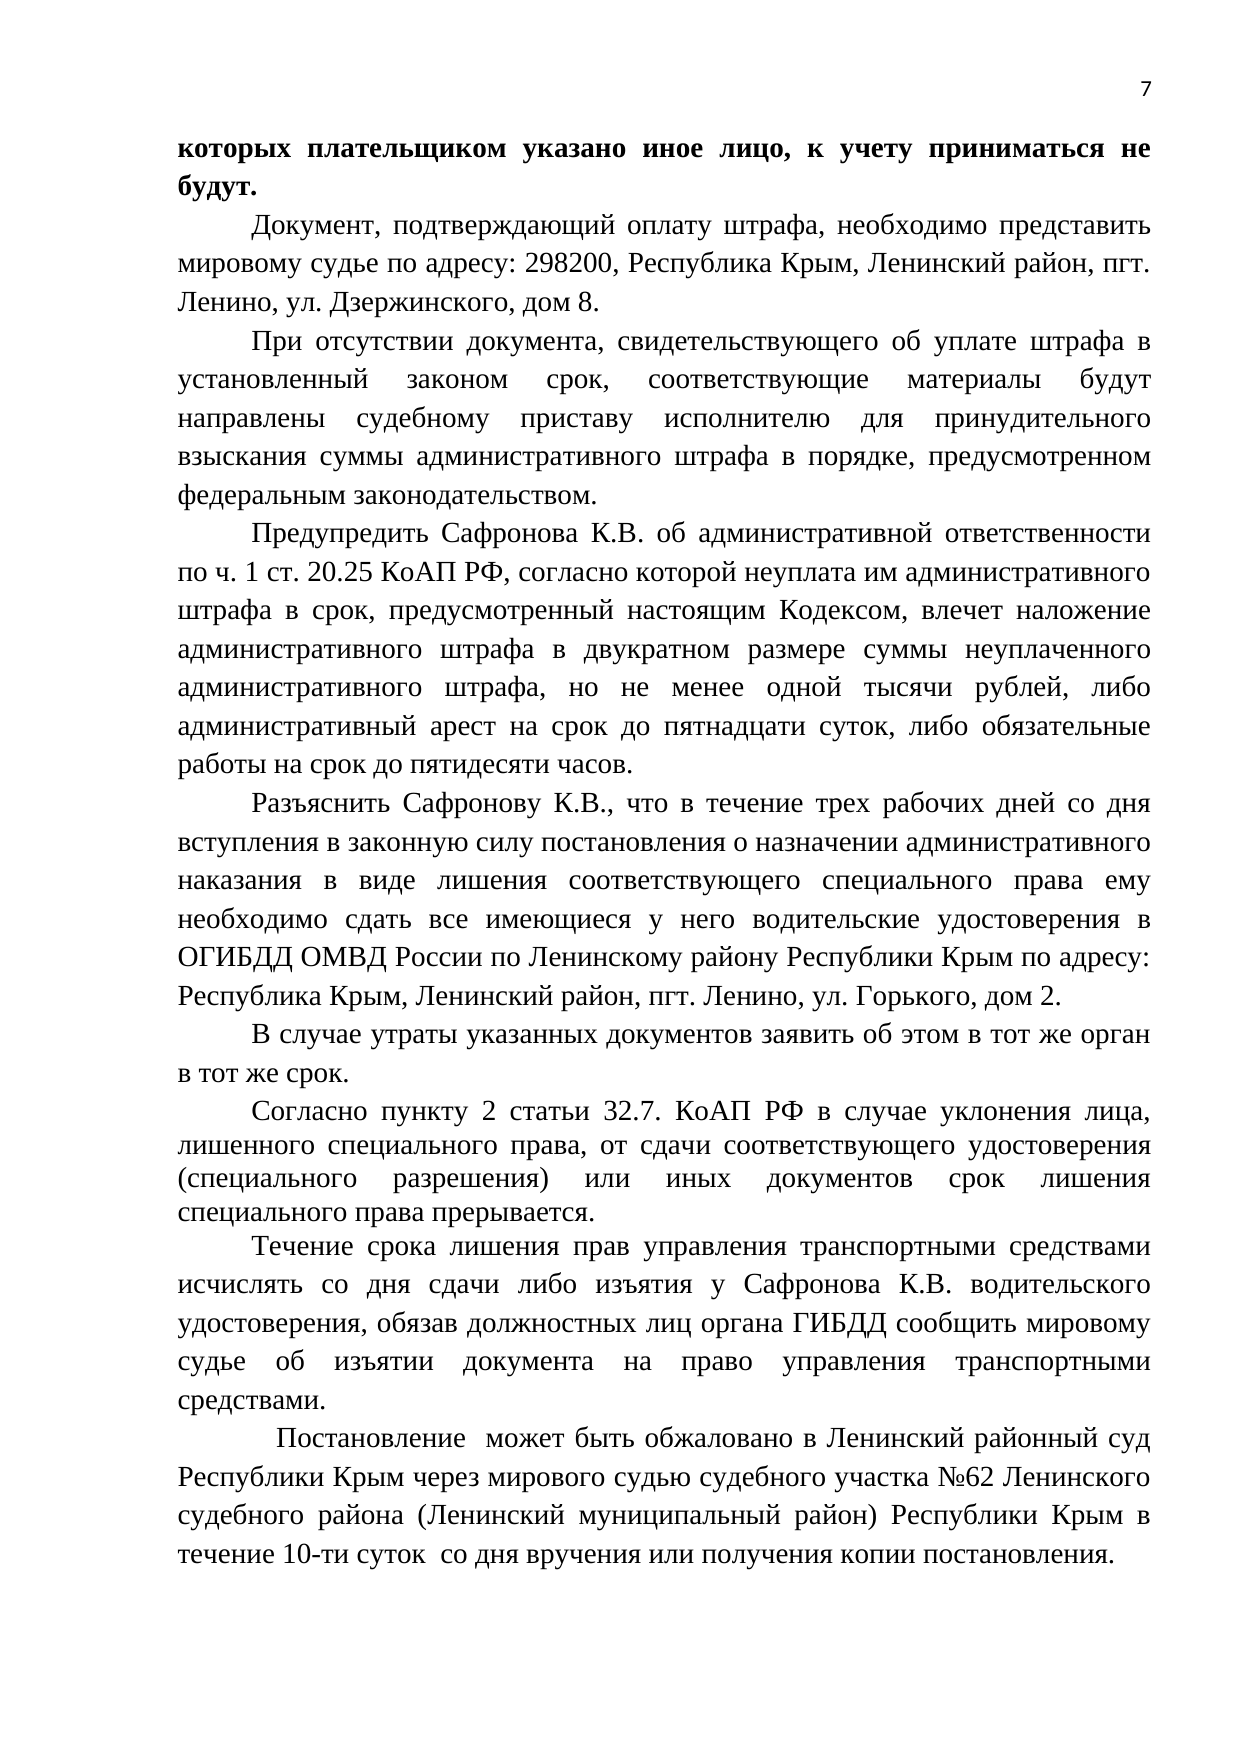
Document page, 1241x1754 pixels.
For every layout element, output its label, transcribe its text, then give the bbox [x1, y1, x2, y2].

text Документ, подтверждающий оплату штрафа, необходимо представить мировому судье по адресу: 298200, Республика Крым, Ленинский район, пгт. Ленино, ул. Дзержинского, дом 8. [177, 207, 1152, 318]
text Течение срока лишения прав управления транспортными средствами исчислять со дня сдачи либо изъятия у Сафронова К.В. водительского удостоверения, обязав должностных лиц органа ГИБДД сообщить мировому судье об изъятии документа на право управления транспортными средствами. [177, 1228, 1152, 1415]
text При отсутствии документа, свидетельствующего об уплате штрафа в установленный законом срок, соответствующие материалы будут направлены судебному приставу исполнителю для принудительного взыскания суммы административного штрафа в порядке, предусмотренном федеральным законодательством. [177, 323, 1152, 510]
text Предупредить Сафронова К.В. об административной ответственности по ч. 1 ст. 20.25 КоАП РФ, согласно которой неуплата им административного штрафа в срок, предусмотренный настоящим Кодексом, влечет наложение административного штрафа в двукратном размере суммы неуплаченного административного штрафа, но не менее одной тысячи рублей, либо административный арест на срок до пятнадцати суток, либо обязательные работы на срок до пятидесяти часов. [177, 515, 1152, 780]
text В случае утраты указанных документов заявить об этом в тот же орган в тот же срок. [177, 1016, 1152, 1088]
text Разъяснить Сафронову К.В., что в течение трех рабочих дней со дня вступления в законную силу постановления о назначении административного наказания в виде лишения соответствующего специального права ему необходимо сдать все имеющиеся у него водительские удостоверения в ОГИБДД ОМВД России по Ленинскому району Республики Крым по адресу: Республика Крым, Ленинский район, пгт. Ленино, ул. Горького, дом 2. [177, 785, 1152, 1011]
text Постановление может быть обжаловано в Ленинский районный суд Республики Крым через мирового судью судебного участка №62 Ленинского судебного района (Ленинский муниципальный район) Республики Крым в течение 10-ти суток со дня вручения или получения копии постановления. [177, 1420, 1152, 1569]
text Согласно пункту 2 статьи 32.7. КоАП РФ в случае уклонения лица, лишенного специального права, от сдачи соответствующего удостоверения (специального разрешения) или иных документов срок лишения специального права прерывается. [177, 1093, 1152, 1228]
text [177, 130, 1152, 202]
